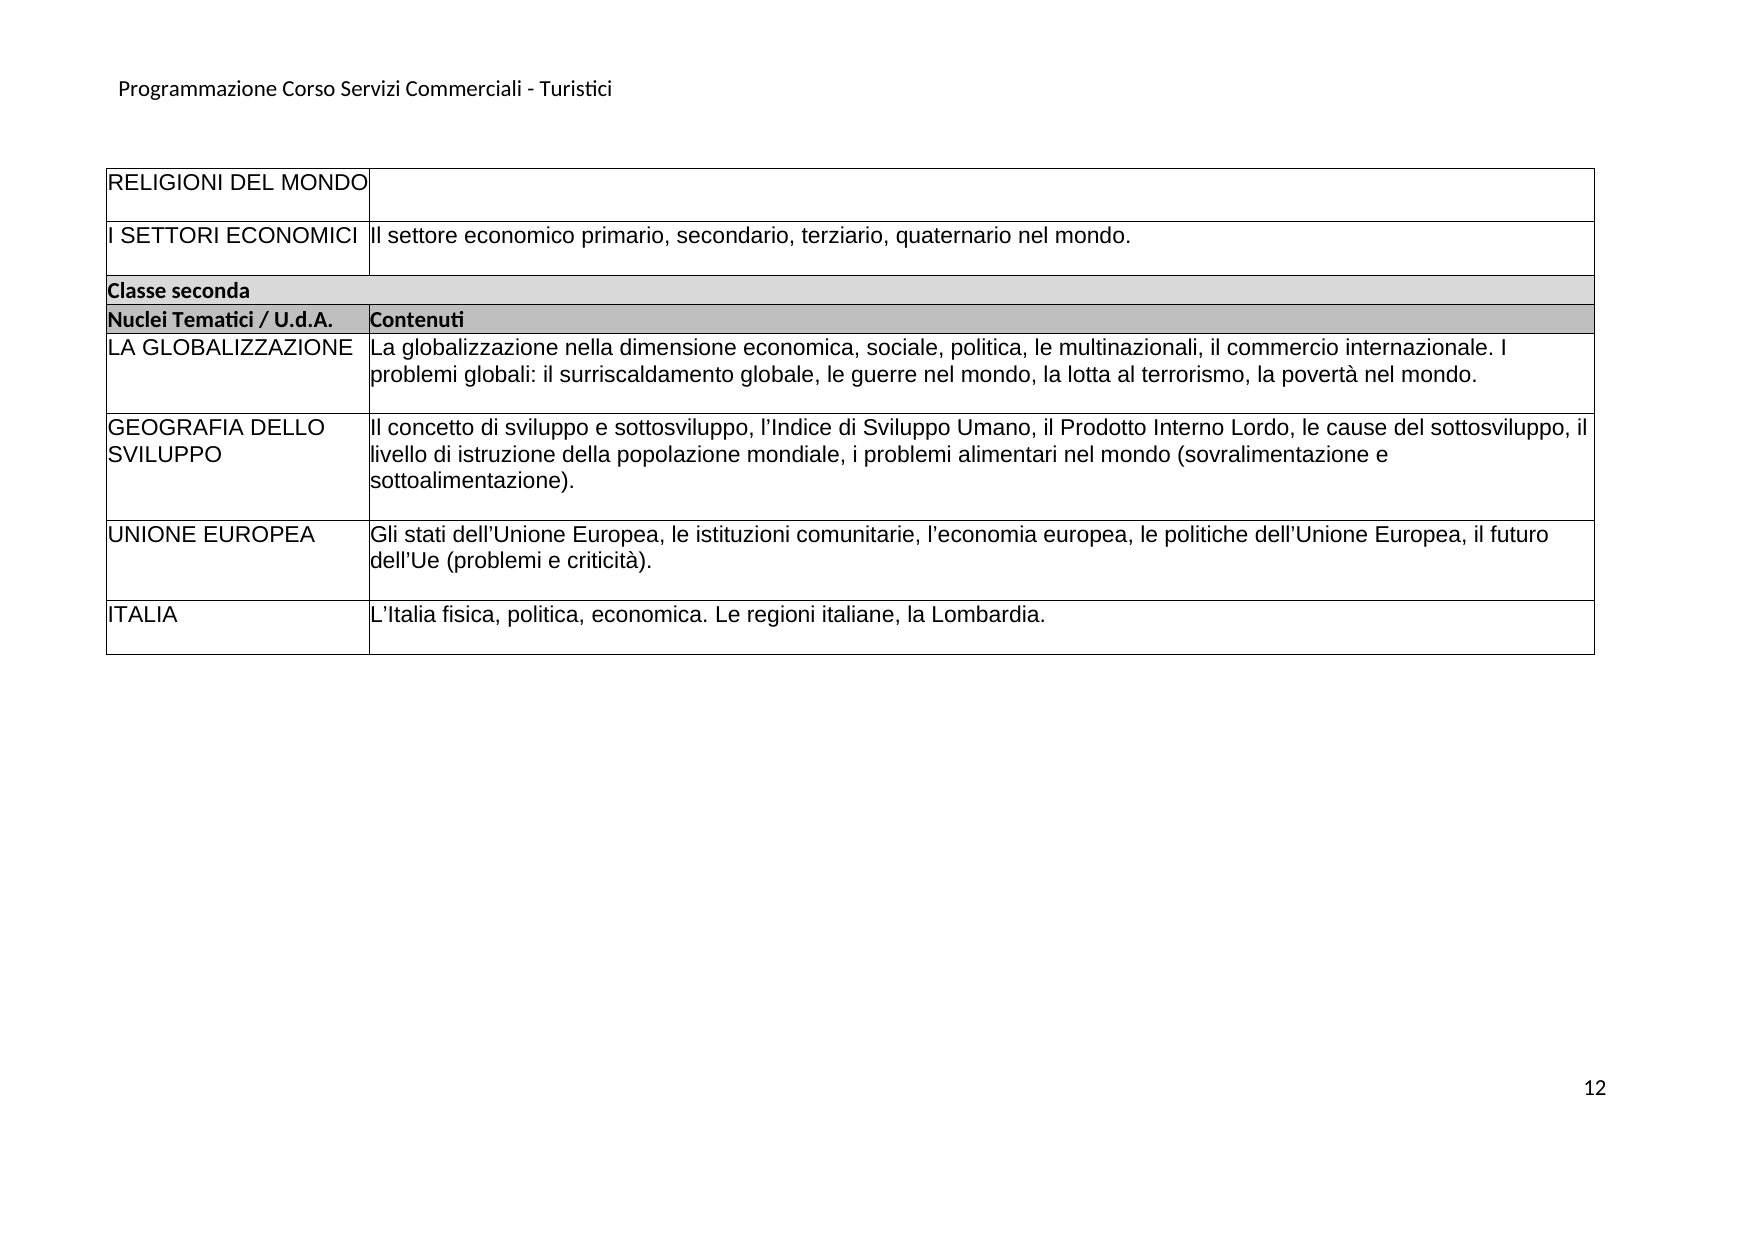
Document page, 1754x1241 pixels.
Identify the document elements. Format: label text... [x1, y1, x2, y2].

table_cell UNIONE EUROPEA [107, 521, 369, 600]
table_cell Classe seconda [107, 276, 1594, 304]
table_cell Gli stati dell’Unione Europea, le istituzioni comunitarie, l’economia europea, le politiche dell’Unione Europea, il futuro dell’Ue (problemi e criticità). [370, 521, 1594, 600]
table_cell Contenuti [370, 305, 1594, 333]
table_cell GEOGRAFIA DELLO SVILUPPO [107, 414, 369, 520]
table_cell L’Italia fisica, politica, economica. Le regioni italiane, la Lombardia. [370, 601, 1594, 653]
table_cell LA GLOBALIZZAZIONE [107, 334, 369, 413]
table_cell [107, 169, 369, 221]
table_cell Il settore economico primario, secondario, terziario, quaternario nel mondo. [370, 222, 1594, 275]
table_cell La globalizzazione nella dimensione economica, sociale, politica, le multinazionali, il commercio internazionale. I problemi globali: il surriscaldamento globale, le guerre nel mondo, la lotta al terrorismo, la povertà nel mondo. [370, 334, 1594, 413]
table_cell Il concetto di sviluppo e sottosviluppo, l’Indice di Sviluppo Umano, il Prodotto Interno Lordo, le cause del sottosviluppo, il livello di istruzione della popolazione mondiale, i problemi alimentari nel mondo (sovralimentazione e sottoalimentazione). [370, 414, 1594, 520]
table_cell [370, 169, 1594, 221]
table_cell Nuclei Tematici / U.d.A. [107, 305, 369, 333]
table_cell I SETTORI ECONOMICI [107, 222, 369, 275]
table_cell ITALIA [107, 601, 369, 653]
